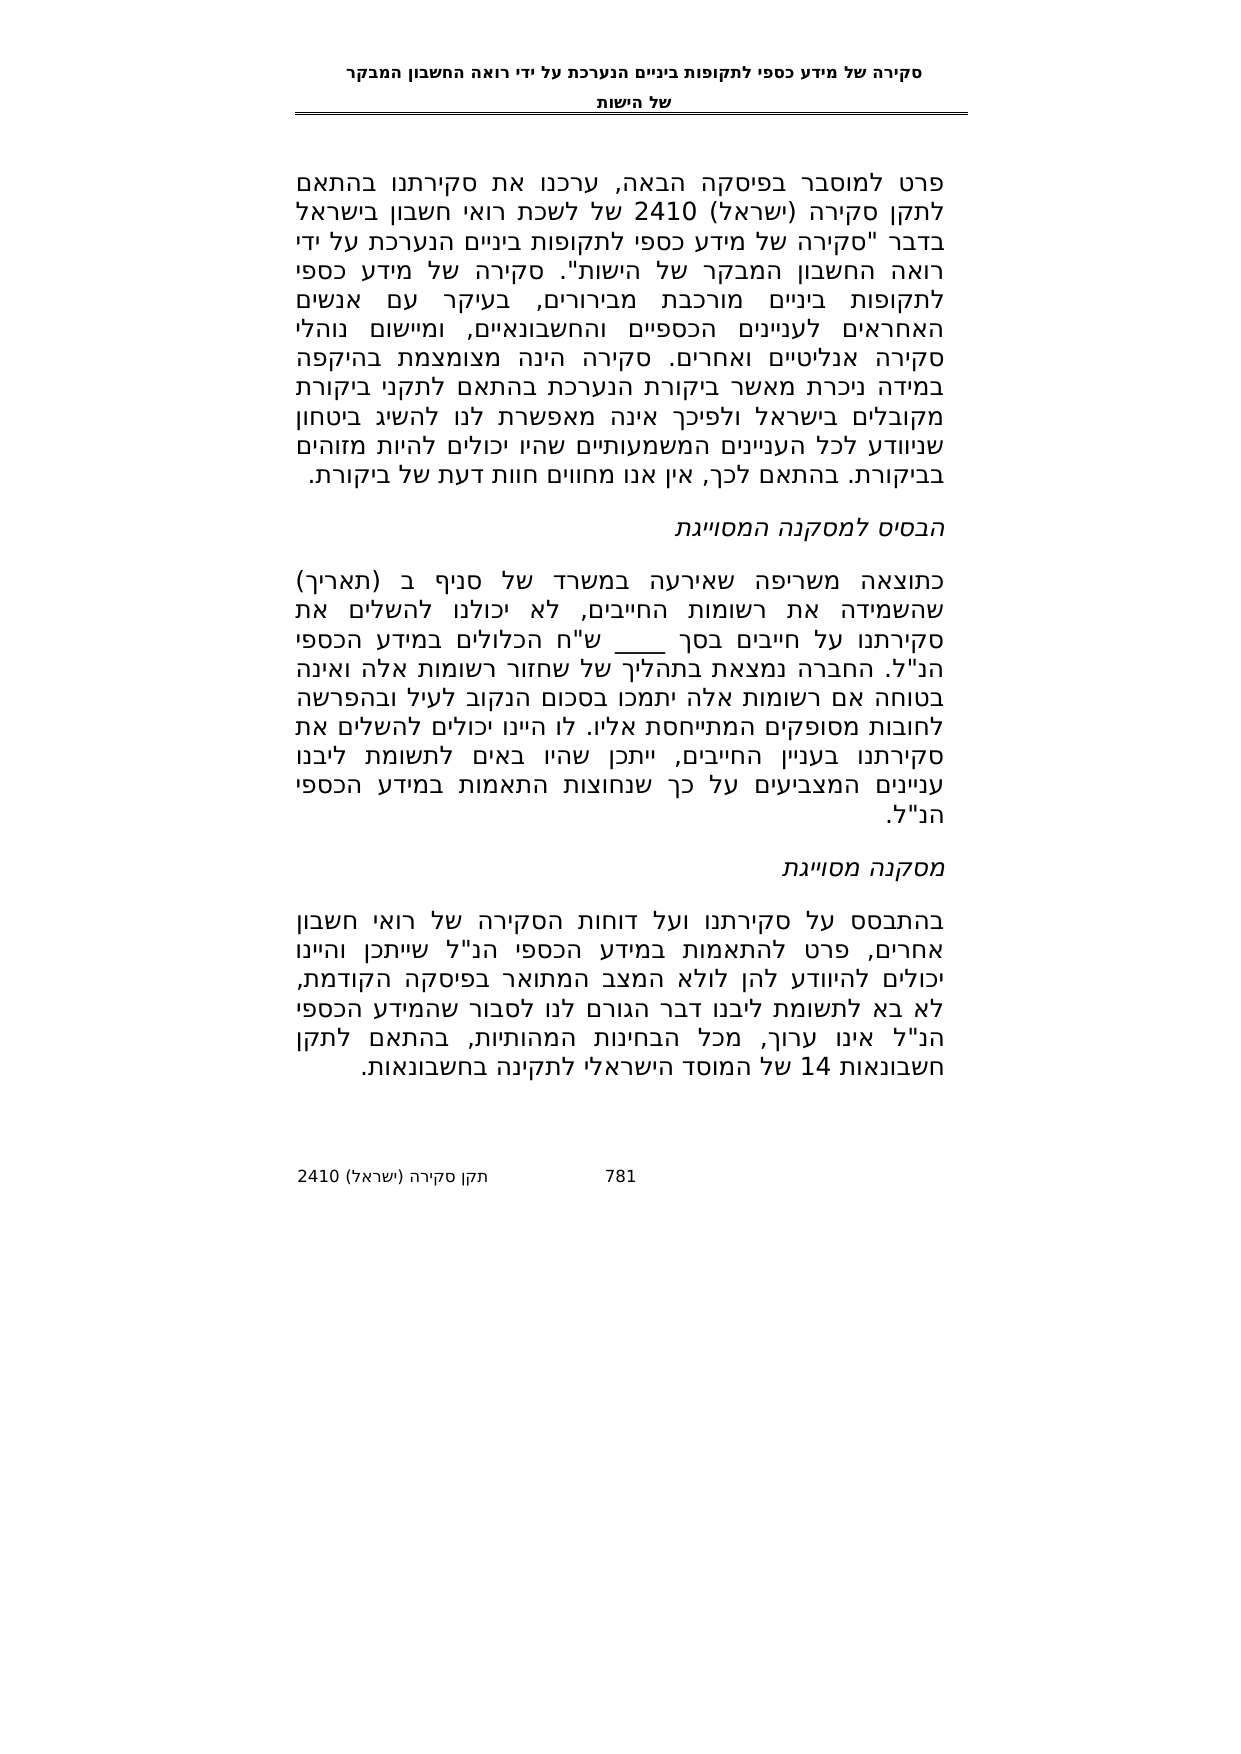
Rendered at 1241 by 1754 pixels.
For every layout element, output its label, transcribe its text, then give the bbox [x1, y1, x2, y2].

text כתוצאה משריפה שאירעה במשרד של סניף ב (תאריך) שהשמידה את רשומות החייבים, לא יכולנו להשלים את סקירתנו על חייבים בסך ____ ש"ח הכלולים במידע הכספי הנ"ל. החברה נמצאת בתהליך של שחזור רשומות אלה ואינה בטוחה אם רשומות אלה יתמכו בסכום הנקוב לעיל ובהפרשה לחובות מסופקים המתייחסת אליו. לו היינו יכולים להשלים את סקירתנו בעניין החייבים, ייתכן שהיו באים לתשומת ליבנו עניינים המצביעים על כך שנחוצות התאמות במידע הכספי הנ"ל. [295, 566, 945, 829]
text בהתבסס על סקירתנו ועל דוחות הסקירה של רואי חשבון אחרים, פרט להתאמות במידע הכספי הנ"ל שייתכן והיינו יכולים להיוודע להן לולא המצב המתואר בפיסקה הקודמת, לא בא לתשומת ליבנו דבר הגורם לנו לסבור שהמידע הכספי הנ"ל אינו ערוך, מכל הבחינות המהותיות, בהתאם לתקן חשבונאות 14 של המוסד הישראלי לתקינה בחשבונאות. [295, 906, 945, 1081]
text מסקנה מסוייגת [295, 853, 945, 882]
text הבסיס למסקנה המסוייגת [295, 513, 945, 542]
text פרט למוסבר בפיסקה הבאה, ערכנו את סקירתנו בהתאם לתקן סקירה (ישראל) 2410 של לשכת רואי חשבון בישראל בדבר "סקירה של מידע כספי לתקופות ביניים הנערכת על ידי רואה החשבון המבקר של הישות". סקירה של מידע כספי לתקופות ביניים מורכבת מבירורים, בעיקר עם אנשים האחראים לעניינים הכספיים והחשבונאיים, ומיישום נוהלי סקירה אנליטיים ואחרים. סקירה הינה מצומצמת בהיקפה במידה ניכרת מאשר ביקורת הנערכת בהתאם לתקני ביקורת מקובלים בישראל ולפיכך אינה מאפשרת לנו להשיג ביטחון שניוודע לכל העניינים המשמעותיים שהיו יכולים להיות מזוהים בביקורת. בהתאם לכך, אין אנו מחווים חוות דעת של ביקורת. [295, 168, 945, 489]
